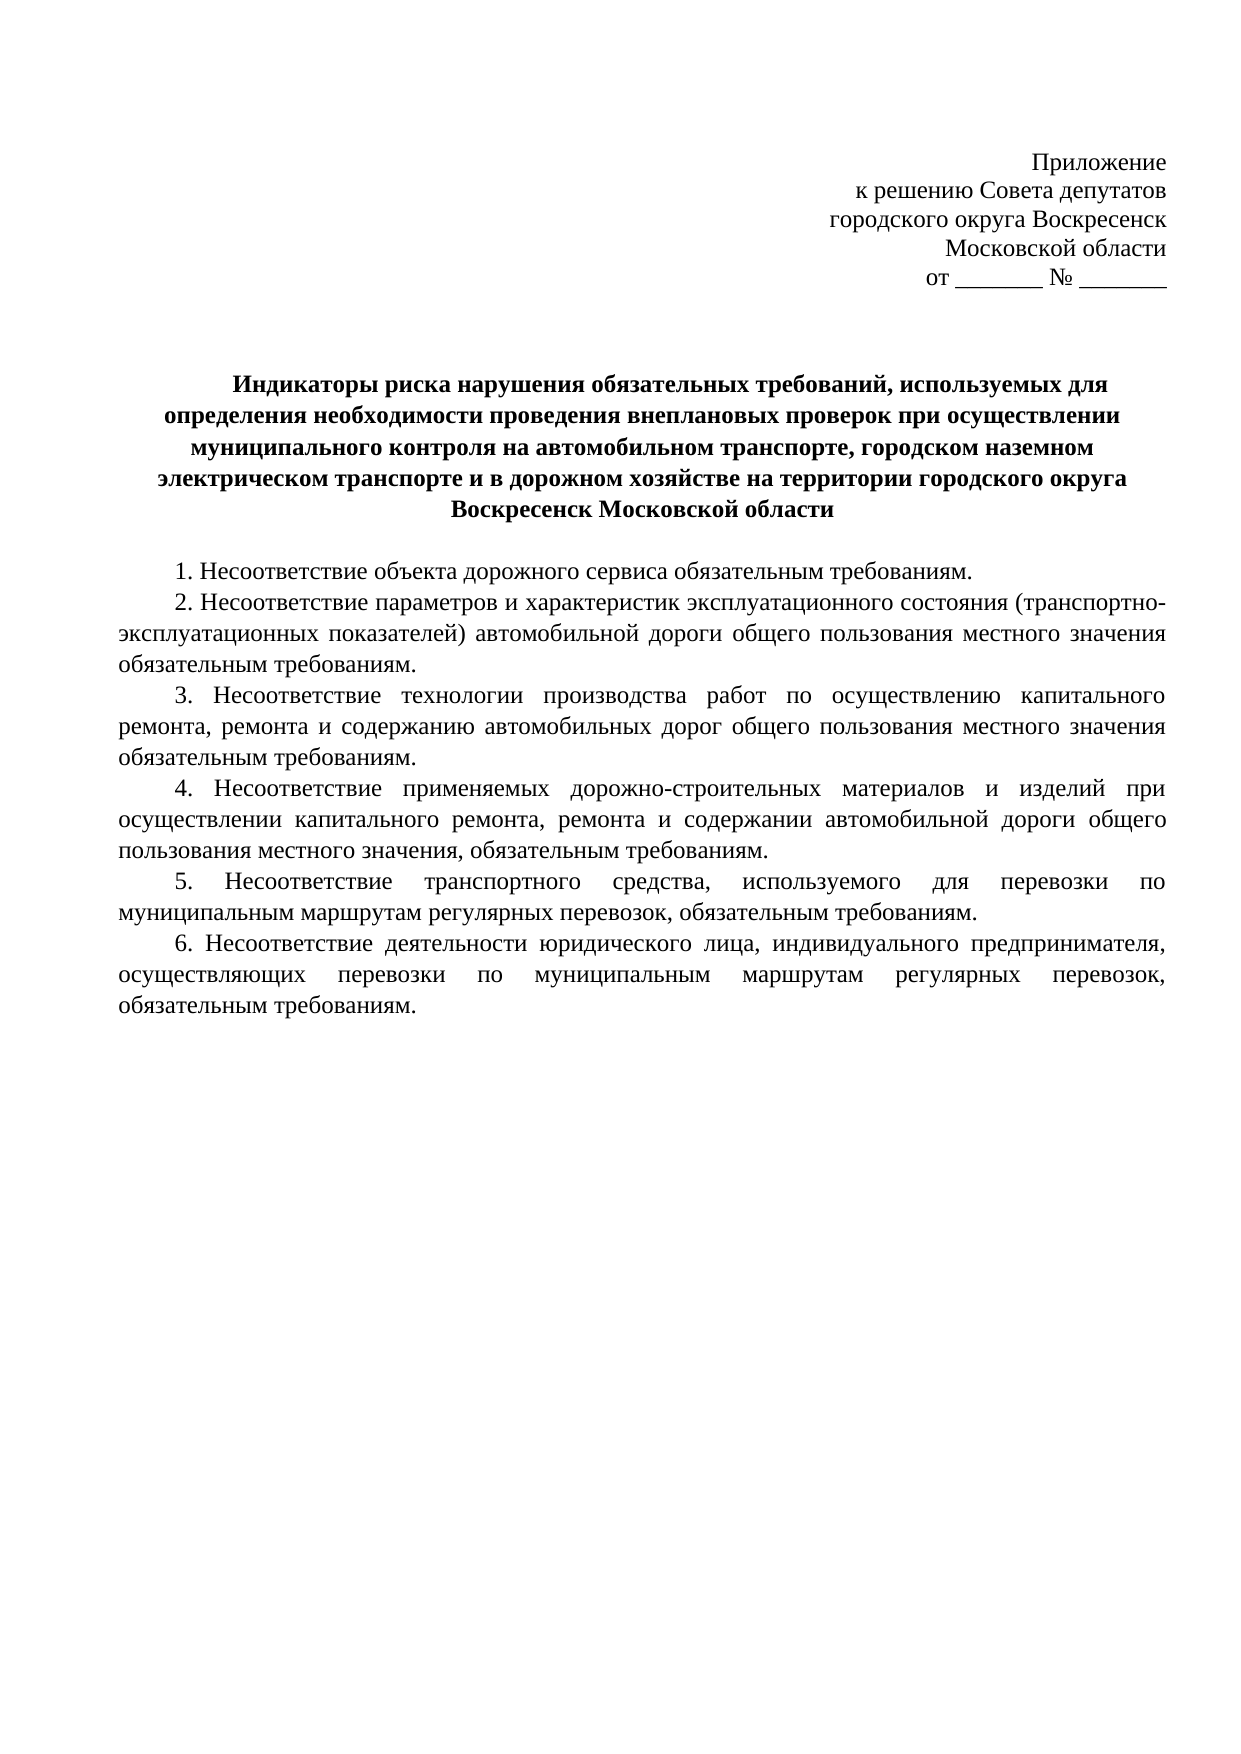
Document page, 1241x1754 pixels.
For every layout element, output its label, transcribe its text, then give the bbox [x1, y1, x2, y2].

text 6. Несоответствие деятельности юридического лица, индивидуального предпринимателя, осуществляющих перевозки по муниципальным маршрутам регулярных перевозок, обязательным требованиям. [118, 928, 1167, 1019]
text 4. Несоответствие применяемых дорожно-строительных материалов и изделий при осуществлении капитального ремонта, ремонта и содержании автомобильной дороги общего пользования местного значения, обязательным требованиям. [118, 773, 1167, 864]
text Индикаторы риска нарушения обязательных требований, используемых для определения необходимости проведения внеплановых проверок при осуществлении муниципального контроля на автомобильном транспорте, городском наземном электрическом транспорте и в дорожном хозяйстве на территории городского округа Воскресенск Московской области [118, 369, 1167, 522]
text 3. Несоответствие технологии производства работ по осуществлению капитального ремонта, ремонта и содержанию автомобильных дорог общего пользования местного значения обязательным требованиям. [118, 680, 1167, 771]
text Приложение [858, 147, 1167, 176]
text 1. Несоответствие объекта дорожного сервиса обязательным требованиям. [118, 556, 1167, 584]
text от _______ № _______ [858, 262, 1167, 291]
text 2. Несоответствие параметров и характеристик эксплуатационного состояния (транспортно-эксплуатационных показателей) автомобильной дороги общего пользования местного значения обязательным требованиям. [118, 587, 1167, 678]
text к решению Совета депутатов [118, 176, 1167, 204]
text Московской области [858, 233, 1167, 262]
text 5. Несоответствие транспортного средства, используемого для перевозки по муниципальным маршрутам регулярных перевозок, обязательным требованиям. [118, 866, 1167, 926]
text городского округа Воскресенск [118, 204, 1167, 233]
